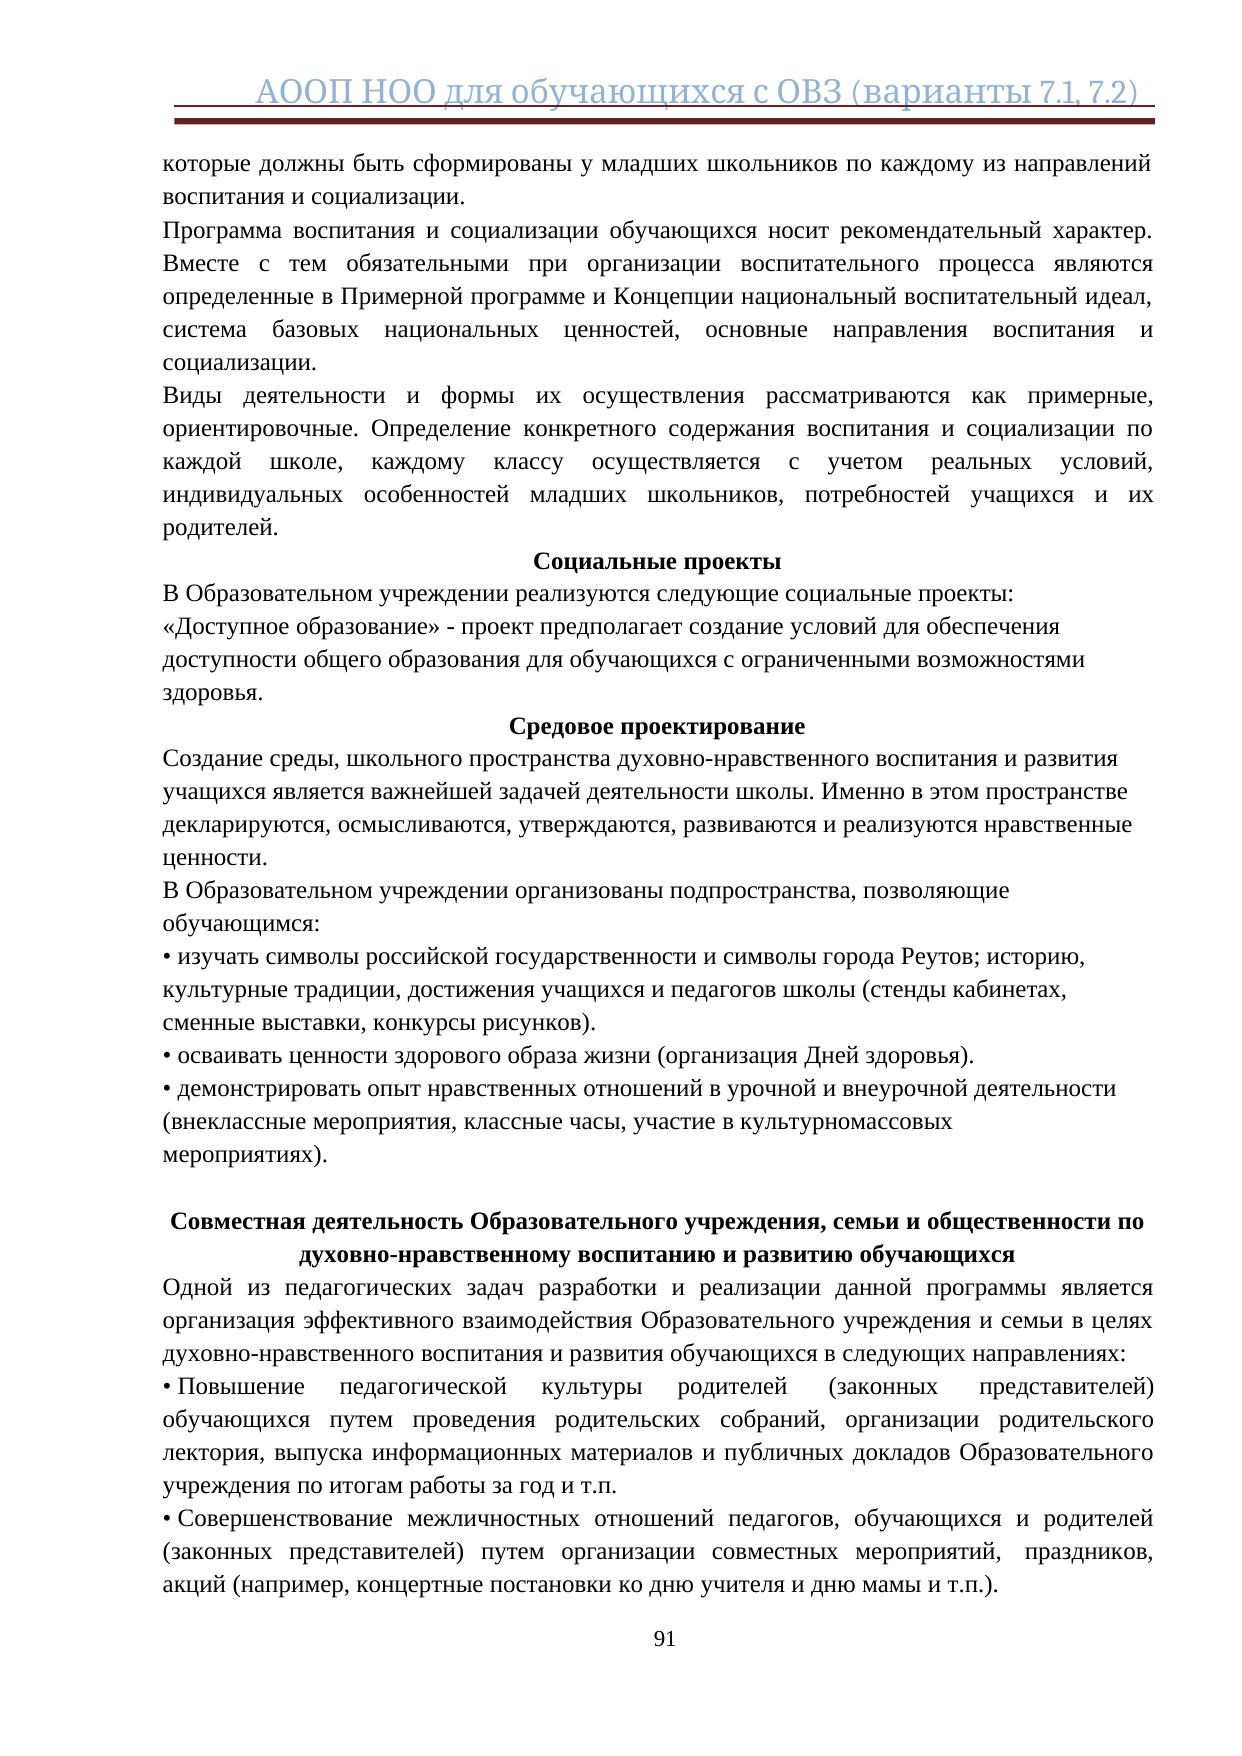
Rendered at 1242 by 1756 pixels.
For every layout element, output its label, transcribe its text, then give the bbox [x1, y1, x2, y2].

list демонстрировать опыт нравственных отношений в урочной и внеурочной деятельности (внеклассные мероприятия, классные часы, участие в культурномассовых мероприятиях). [162, 1073, 1124, 1168]
list изучать символы российской государственности и символы города Реутов; историю, культурные традиции, достижения учащихся и педагогов школы (стенды кабинетах, сменные выставки, конкурсы рисунков). [162, 941, 1086, 1036]
text Одной из педагогических задач разработки и реализации данной программы является организация эффективного взаимодействия Образовательного учреждения и семьи в целях духовно-нравственного воспитания и развития обучающихся в следующих направлениях: [162, 1272, 1153, 1367]
subtitle Средовое проектирование [508, 711, 1233, 739]
subtitle Совместная деятельность Образовательного учреждения, семьи и общественности по духовно-нравственному воспитанию и развитию обучающихся [170, 1206, 1145, 1268]
text Создание среды, школьного пространства духовно-нравственного воспитания и развития учащихся является важнейшей задачей деятельности школы. Именно в этом пространстве декларируются, осмысливаются, утверждаются, развиваются и реализуются нравственные ценности. [162, 743, 1139, 871]
list осваивать ценности здорового образа жизни (организация Дней здоровья). [162, 1040, 1233, 1069]
text В Образовательном учреждении организованы подпространства, позволяющие обучающимся: [162, 875, 1012, 937]
list Повышение педагогической культуры родителей (законных представителей) обучающихся путем проведения родительских собраний, организации родительского лектория, выпуска информационных материалов и публичных докладов Образовательного учреждения по итогам работы за год и т.п. [162, 1371, 1154, 1499]
text Программа воспитания и социализации обучающихся носит рекомендательный характер. Вместе с тем обязательными при организации воспитательного процесса являются определенные в Примерной программе и Концепции национальный воспитательный идеал, система базовых национальных ценностей, основные направления воспитания и социализации. [162, 215, 1153, 376]
text Виды деятельности и формы их осуществления рассматриваются как примерные, ориентировочные. Определение конкретного содержания воспитания и социализации по каждой школе, каждому классу осуществляется с учетом реальных условий, индивидуальных особенностей младших школьников, потребностей учащихся и их родителей. [162, 380, 1154, 541]
text В Образовательном учреждении реализуются следующие социальные проекты: «Доступное образование» - проект предполагает создание условий для обеспечения доступности общего образования для обучающихся с ограниченными возможностями здоровья. [162, 578, 1145, 706]
list Совершенствование межличностных отношений педагогов, обучающихся и родителей (законных представителей) путем организации совместных мероприятий, праздников, акций (например, концертные постановки ко дню учителя и дню мамы и т.п.). [162, 1503, 1154, 1598]
subtitle Социальные проекты [533, 546, 1233, 574]
text которые должны быть сформированы у младших школьников по каждому из направлений воспитания и социализации. [162, 148, 1152, 210]
